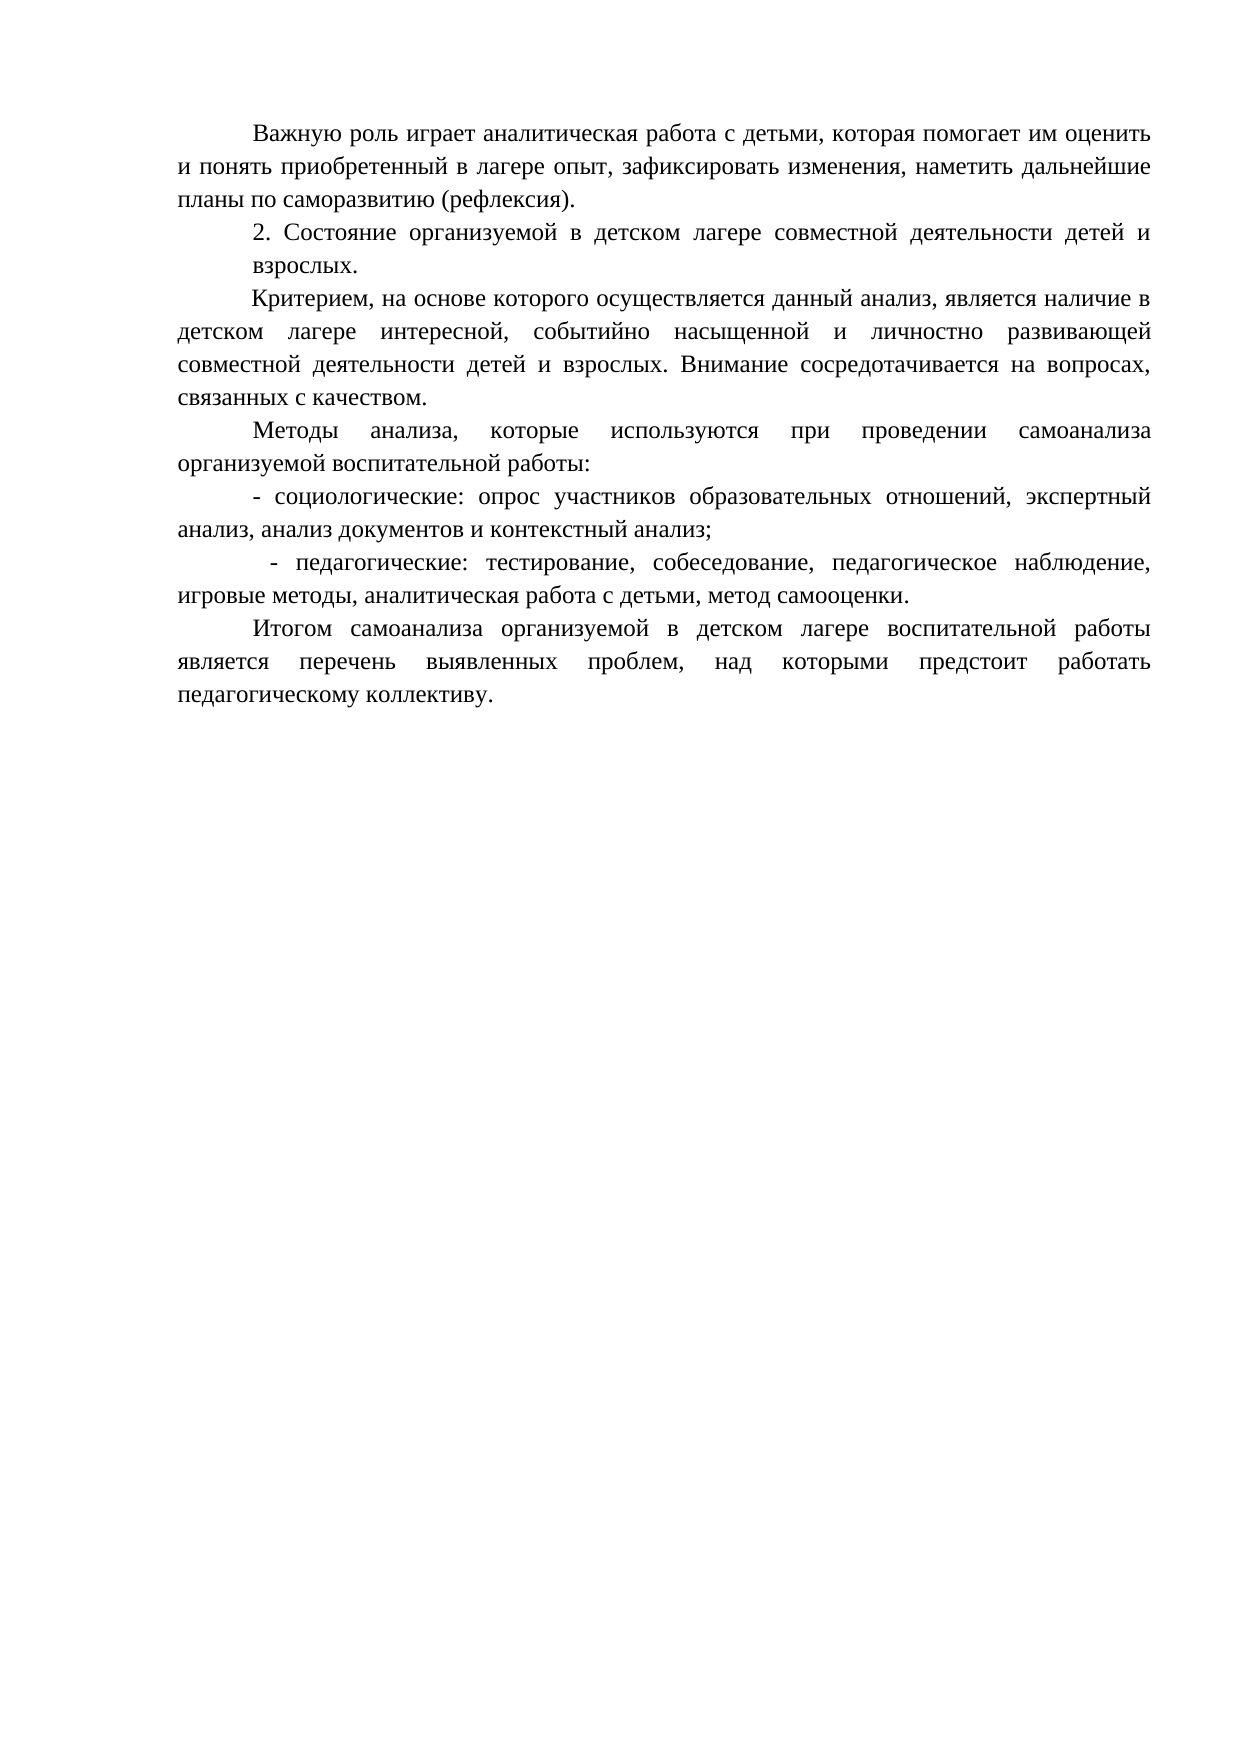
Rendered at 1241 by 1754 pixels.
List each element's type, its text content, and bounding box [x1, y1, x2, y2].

text Методы анализа, которые используются при проведении самоанализа организуемой воспитательной работы: [177, 415, 1152, 477]
text 2. Состояние организуемой в детском лагере совместной деятельности детей и взрослых. [252, 217, 1152, 279]
text Итогом самоанализа организуемой в детском лагере воспитательной работы является перечень выявленных проблем, над которыми предстоит работать педагогическому коллективу. [177, 613, 1152, 708]
text - педагогические: тестирование, собеседование, педагогическое наблюдение, игровые методы, аналитическая работа с детьми, метод самооценки. [177, 547, 1152, 609]
text Важную роль играет аналитическая работа с детьми, которая помогает им оценить и понять приобретенный в лагере опыт, зафиксировать изменения, наметить дальнейшие планы по саморазвитию (рефлексия). [177, 118, 1152, 213]
text Критерием, на основе которого осуществляется данный анализ, является наличие в детском лагере интересной, событийно насыщенной и личностно развивающей совместной деятельности детей и взрослых. Внимание сосредотачивается на вопросах, связанных с качеством. [177, 283, 1152, 411]
text - социологические: опрос участников образовательных отношений, экспертный анализ, анализ документов и контекстный анализ; [177, 481, 1152, 543]
